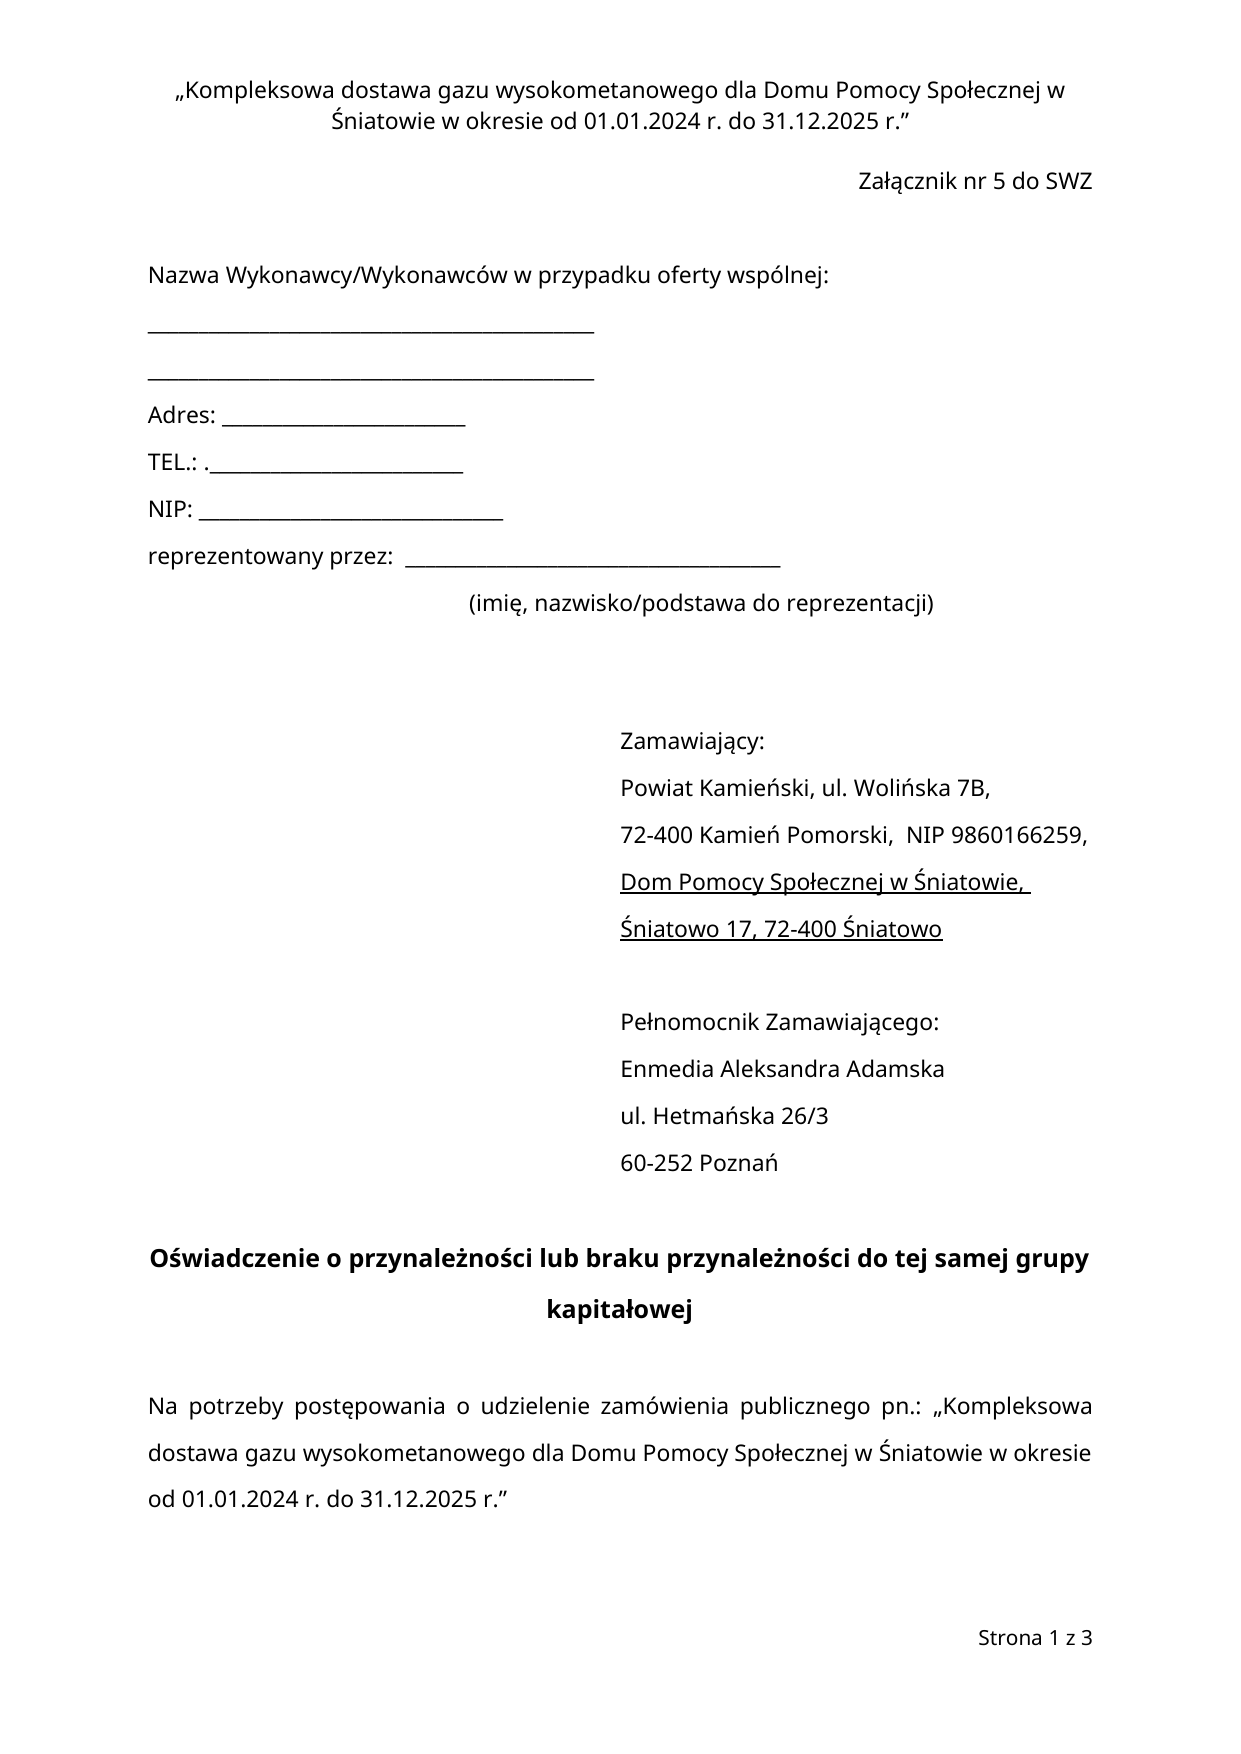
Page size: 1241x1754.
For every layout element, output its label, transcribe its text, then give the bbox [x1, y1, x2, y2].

text Śniatowo 17, 72-400 Śniatowo [148, 912, 1093, 944]
text Pełnomocnik Zamawiającego: [148, 1006, 1093, 1037]
text Zamawiający: [148, 725, 1093, 756]
text Powiat Kamieński, ul. Wolińska 7B, [148, 772, 1093, 803]
text 72-400 Kamień Pomorski, NIP 9860166259, [148, 819, 1093, 850]
text Nazwa Wykonawcy/Wykonawców w przypadku oferty wspólnej: [148, 259, 1093, 290]
text 60-252 Poznań [148, 1147, 1093, 1178]
text Oświadczenie o przynależności lub braku przynależności do tej samej grupy kapitałowej [146, 1241, 1093, 1326]
text Adres: ________________________ [148, 399, 1093, 431]
text ____________________________________________ [148, 352, 1093, 384]
text NIP: ______________________________ [148, 493, 1093, 524]
text Na potrzeby postępowania o udzielenie zamówienia publicznego pn.: „Kompleksowa dostawa gazu wysokometanowego dla Domu Pomocy Społecznej w Śniatowie w okresie od 01.01.2024 r. do 31.12.2025 r.” [148, 1389, 1093, 1514]
text reprezentowany przez: _____________________________________ [148, 540, 1093, 571]
text ul. Hetmańska 26/3 [148, 1100, 1093, 1131]
text Enmedia Aleksandra Adamska [148, 1053, 1093, 1084]
text Dom Pomocy Społecznej w Śniatowie, [148, 866, 1093, 897]
text Załącznik nr 5 do SWZ [146, 165, 1093, 196]
text (imię, nazwisko/podstawa do reprezentacji) [148, 587, 1092, 618]
text TEL.: ._________________________ [148, 446, 1093, 477]
text ____________________________________________ [148, 306, 1093, 337]
